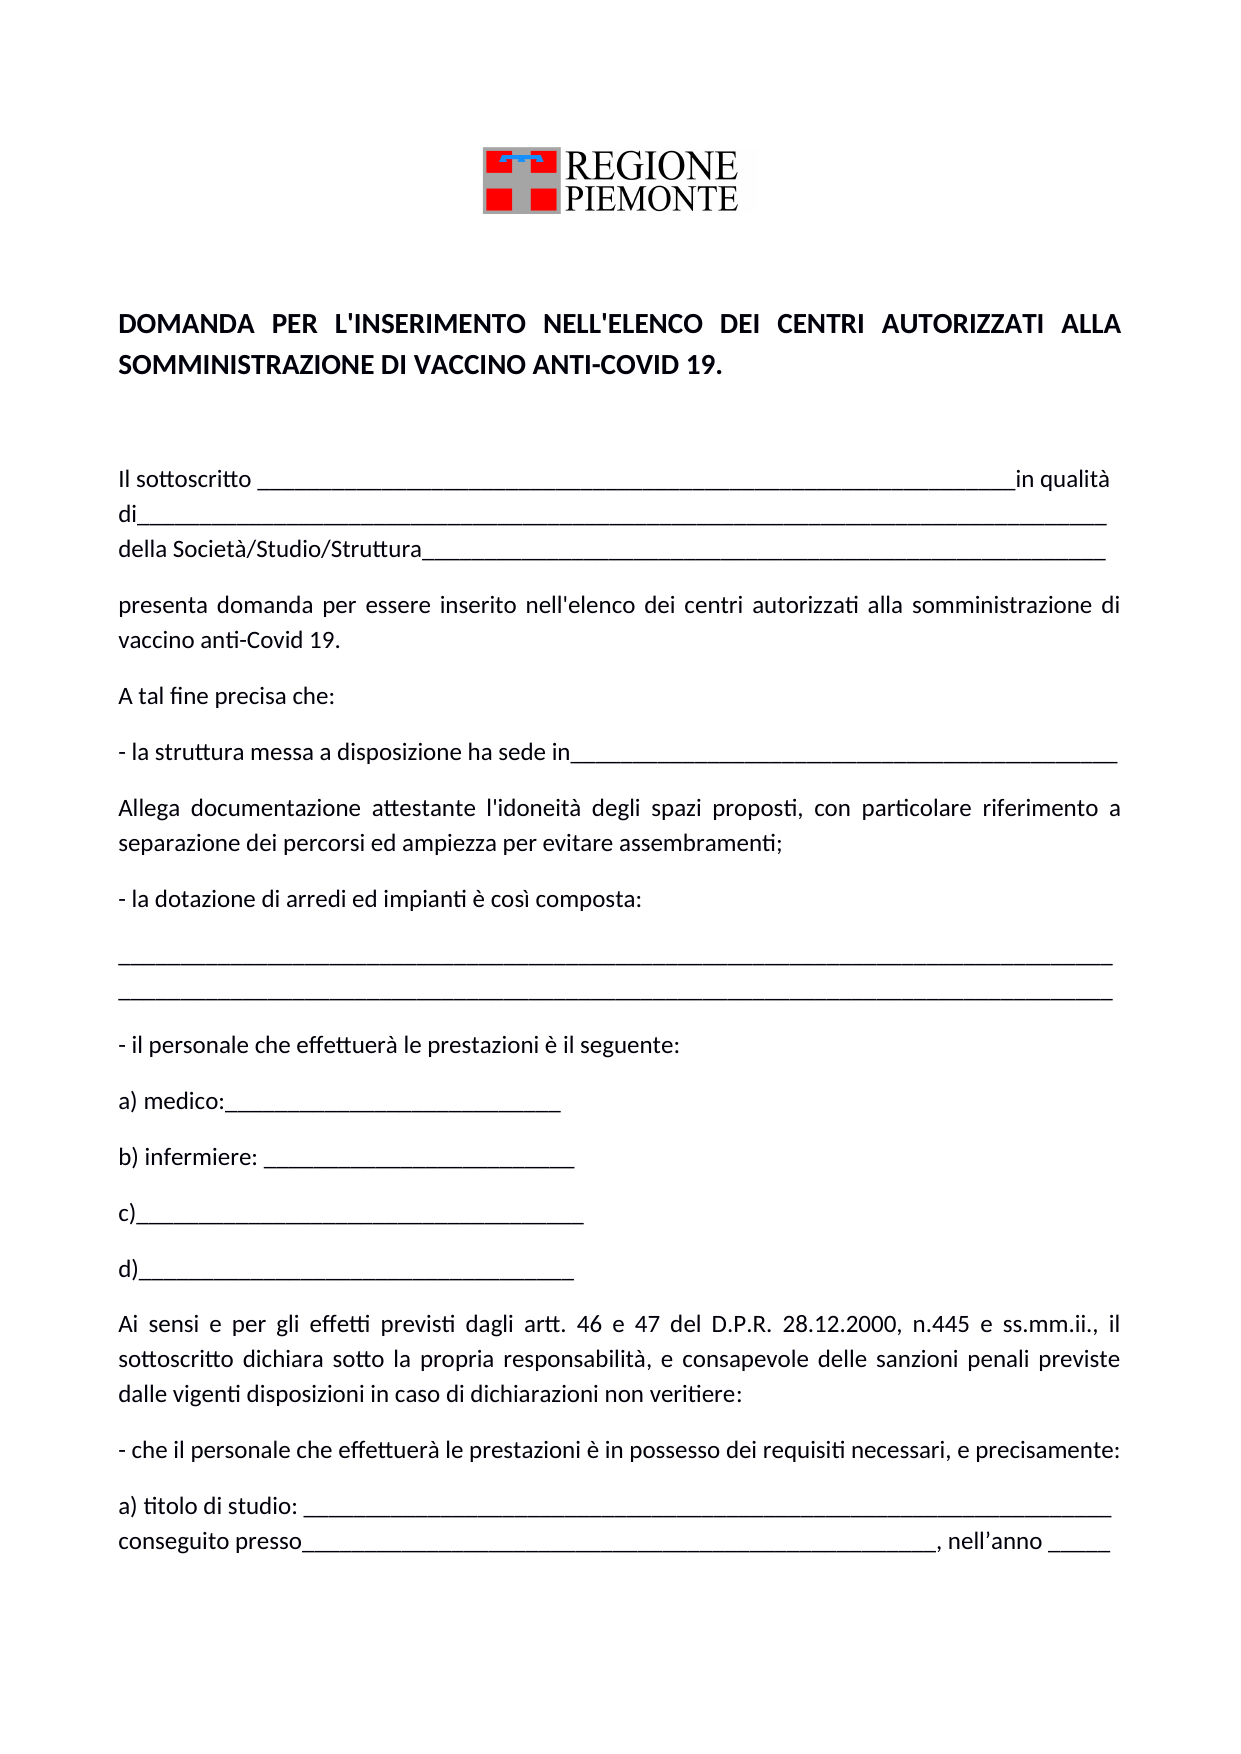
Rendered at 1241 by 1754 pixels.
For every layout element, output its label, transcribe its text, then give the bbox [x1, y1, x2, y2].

text d)___________________________________ [118, 1253, 1122, 1283]
picture [482, 147, 758, 214]
text - la struttura messa a disposizione ha sede in____________________________________________ [118, 736, 1122, 767]
text A tal fine precisa che: [118, 680, 1122, 711]
text a) titolo di studio: _________________________________________________________________ conseguito presso___________________________________________________, nell’anno _____ [118, 1490, 1122, 1556]
text b) infermiere: _________________________ [118, 1141, 1122, 1172]
text presenta domanda per essere inserito nell'elenco dei centri autorizzati alla somministrazione di vaccino anti-Covid 19. [118, 589, 1122, 655]
text Ai sensi e per gli effetti previsti dagli artt. 46 e 47 del D.P.R. 28.12.2000, n.445 e ss.mm.ii., il sottoscritto dichiara sotto la propria responsabilità, e consapevole delle sanzioni penali previste dalle vigenti disposizioni in caso di dichiarazioni non veritiere: [118, 1308, 1122, 1409]
text ________________________________________________________________________________________________________________________________________________________________ [118, 938, 1122, 1004]
text - la dotazione di arredi ed impianti è così composta: [118, 883, 1122, 913]
text Allega documentazione attestante l'idoneità degli spazi proposti, con particolare riferimento a separazione dei percorsi ed ampiezza per evitare assembramenti; [118, 792, 1122, 857]
text Il sottoscritto _____________________________________________________________in qualità di______________________________________________________________________________ della Società/Studio/Struttura_______________________________________________________ [118, 463, 1122, 564]
text a) medico:___________________________ [118, 1085, 1122, 1116]
text DOMANDA PER L'INSERIMENTO NELL'ELENCO DEI CENTRI AUTORIZZATI ALLA SOMMINISTRAZIONE DI VACCINO ANTI-COVID 19. [118, 305, 1122, 382]
text - il personale che effettuerà le prestazioni è il seguente: [118, 1029, 1122, 1060]
text c)____________________________________ [118, 1197, 1122, 1227]
text - che il personale che effettuerà le prestazioni è in possesso dei requisiti necessari, e precisamente: [118, 1434, 1122, 1465]
